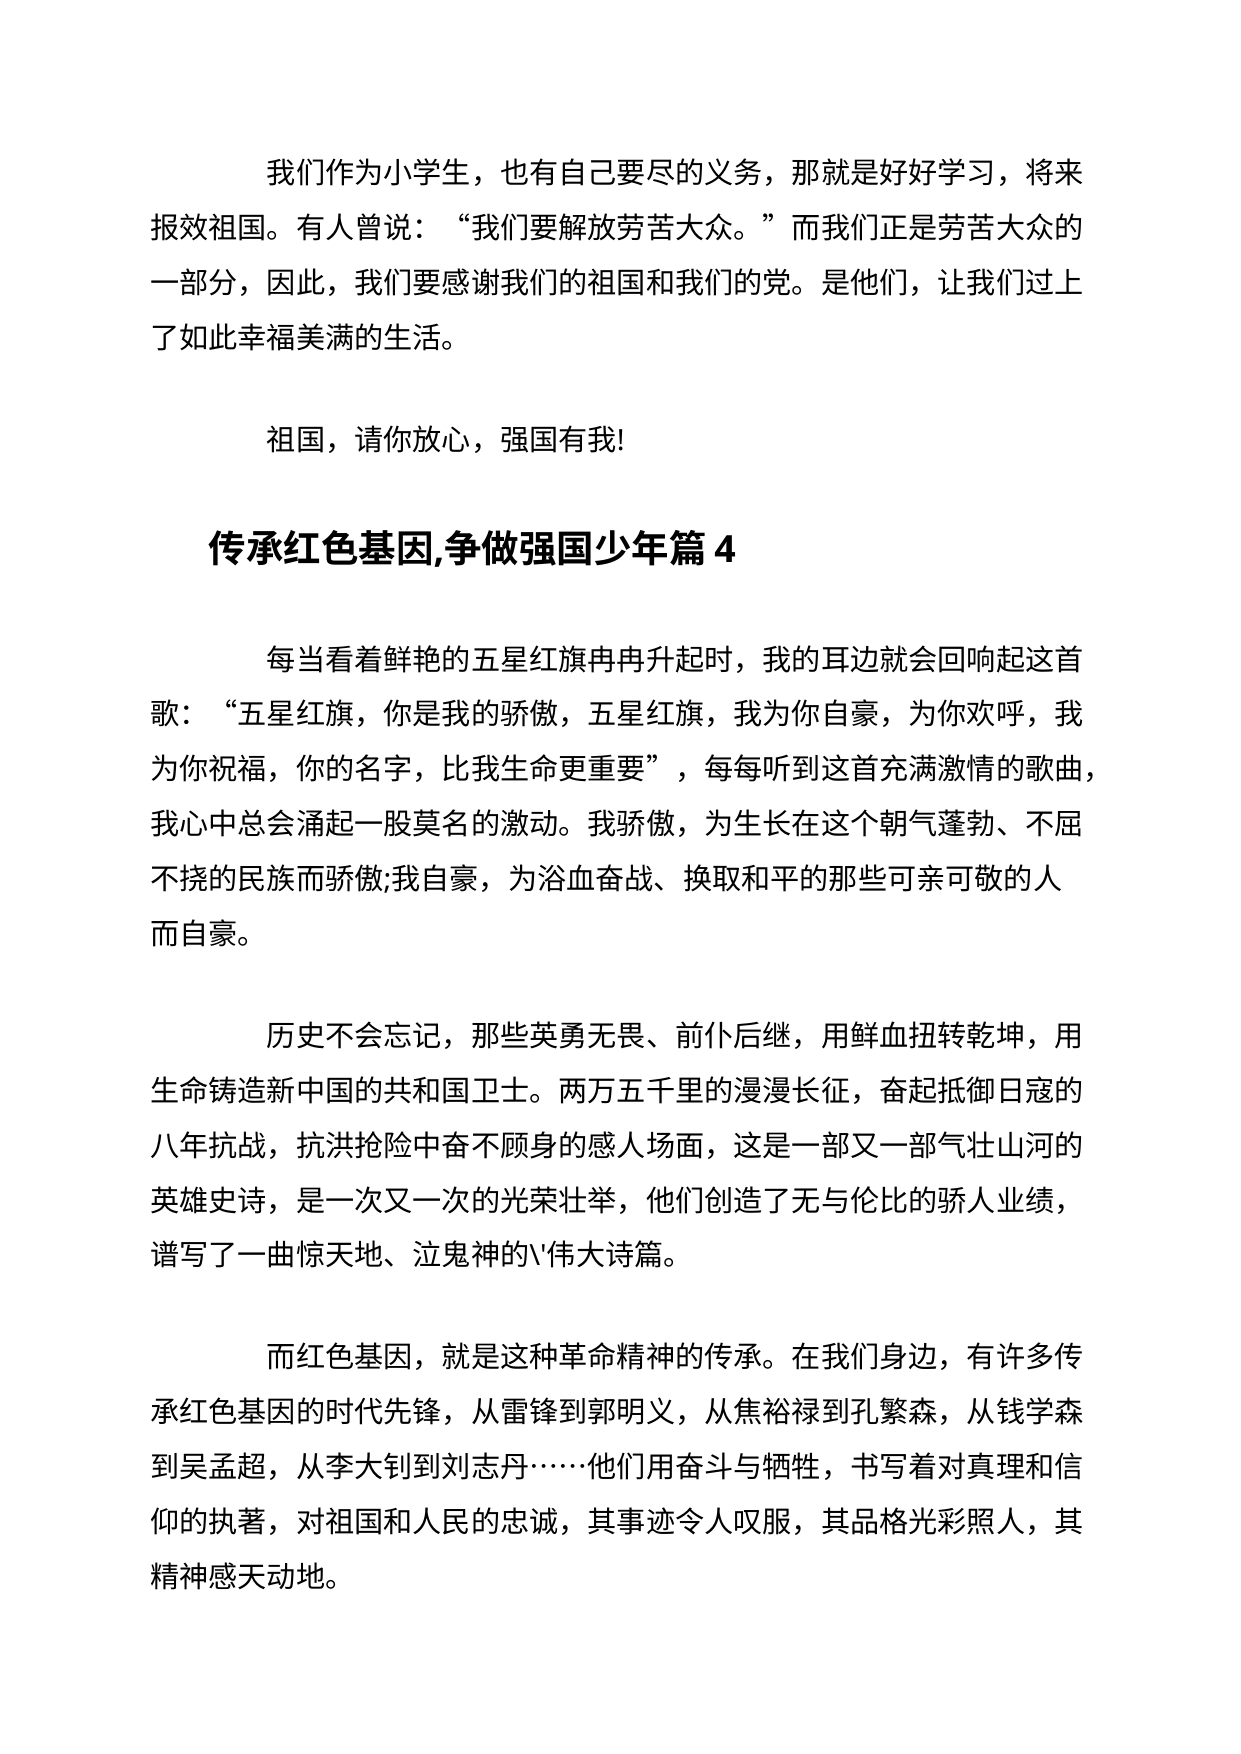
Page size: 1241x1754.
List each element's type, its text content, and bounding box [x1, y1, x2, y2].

text 历史不会忘记，那些英勇无畏、前仆后继，用鲜血扭转乾坤，用生命铸造新中国的共和国卫士。两万五千里的漫漫长征，奋起抵御日寇的八年抗战，抗洪抢险中奋不顾身的感人场面，这是一部又一部气壮山河的英雄史诗，是一次又一次的光荣壮举，他们创造了无与伦比的骄人业绩，谱写了一曲惊天地、泣鬼神的\'伟大诗篇。 [150, 1012, 1090, 1274]
text 每当看着鲜艳的五星红旗冉冉升起时，我的耳边就会回响起这首歌：“五星红旗，你是我的骄傲，五星红旗，我为你自豪，为你欢呼，我为你祝福，你的名字，比我生命更重要”，每每听到这首充满激情的歌曲，我心中总会涌起一股莫名的激动。我骄傲，为生长在这个朝气蓬勃、不屈不挠的民族而骄傲;我自豪，为浴血奋战、换取和平的那些可亲可敬的人而自豪。 [150, 636, 1090, 953]
text 我们作为小学生，也有自己要尽的义务，那就是好好学习，将来报效祖国。有人曾说：“我们要解放劳苦大众。”而我们正是劳苦大众的一部分，因此，我们要感谢我们的祖国和我们的党。是他们，让我们过上了如此幸福美满的生活。 [150, 150, 1090, 357]
text 祖国，请你放心，强国有我! [150, 416, 1090, 459]
text 传承红色基因,争做强国少年篇4 [150, 518, 1090, 573]
text 而红色基因，就是这种革命精神的传承。在我们身边，有许多传承红色基因的时代先锋，从雷锋到郭明义，从焦裕禄到孔繁森，从钱学森到吴孟超，从李大钊到刘志丹……他们用奋斗与牺牲，书写着对真理和信仰的执著，对祖国和人民的忠诚，其事迹令人叹服，其品格光彩照人，其精神感天动地。 [150, 1334, 1090, 1596]
